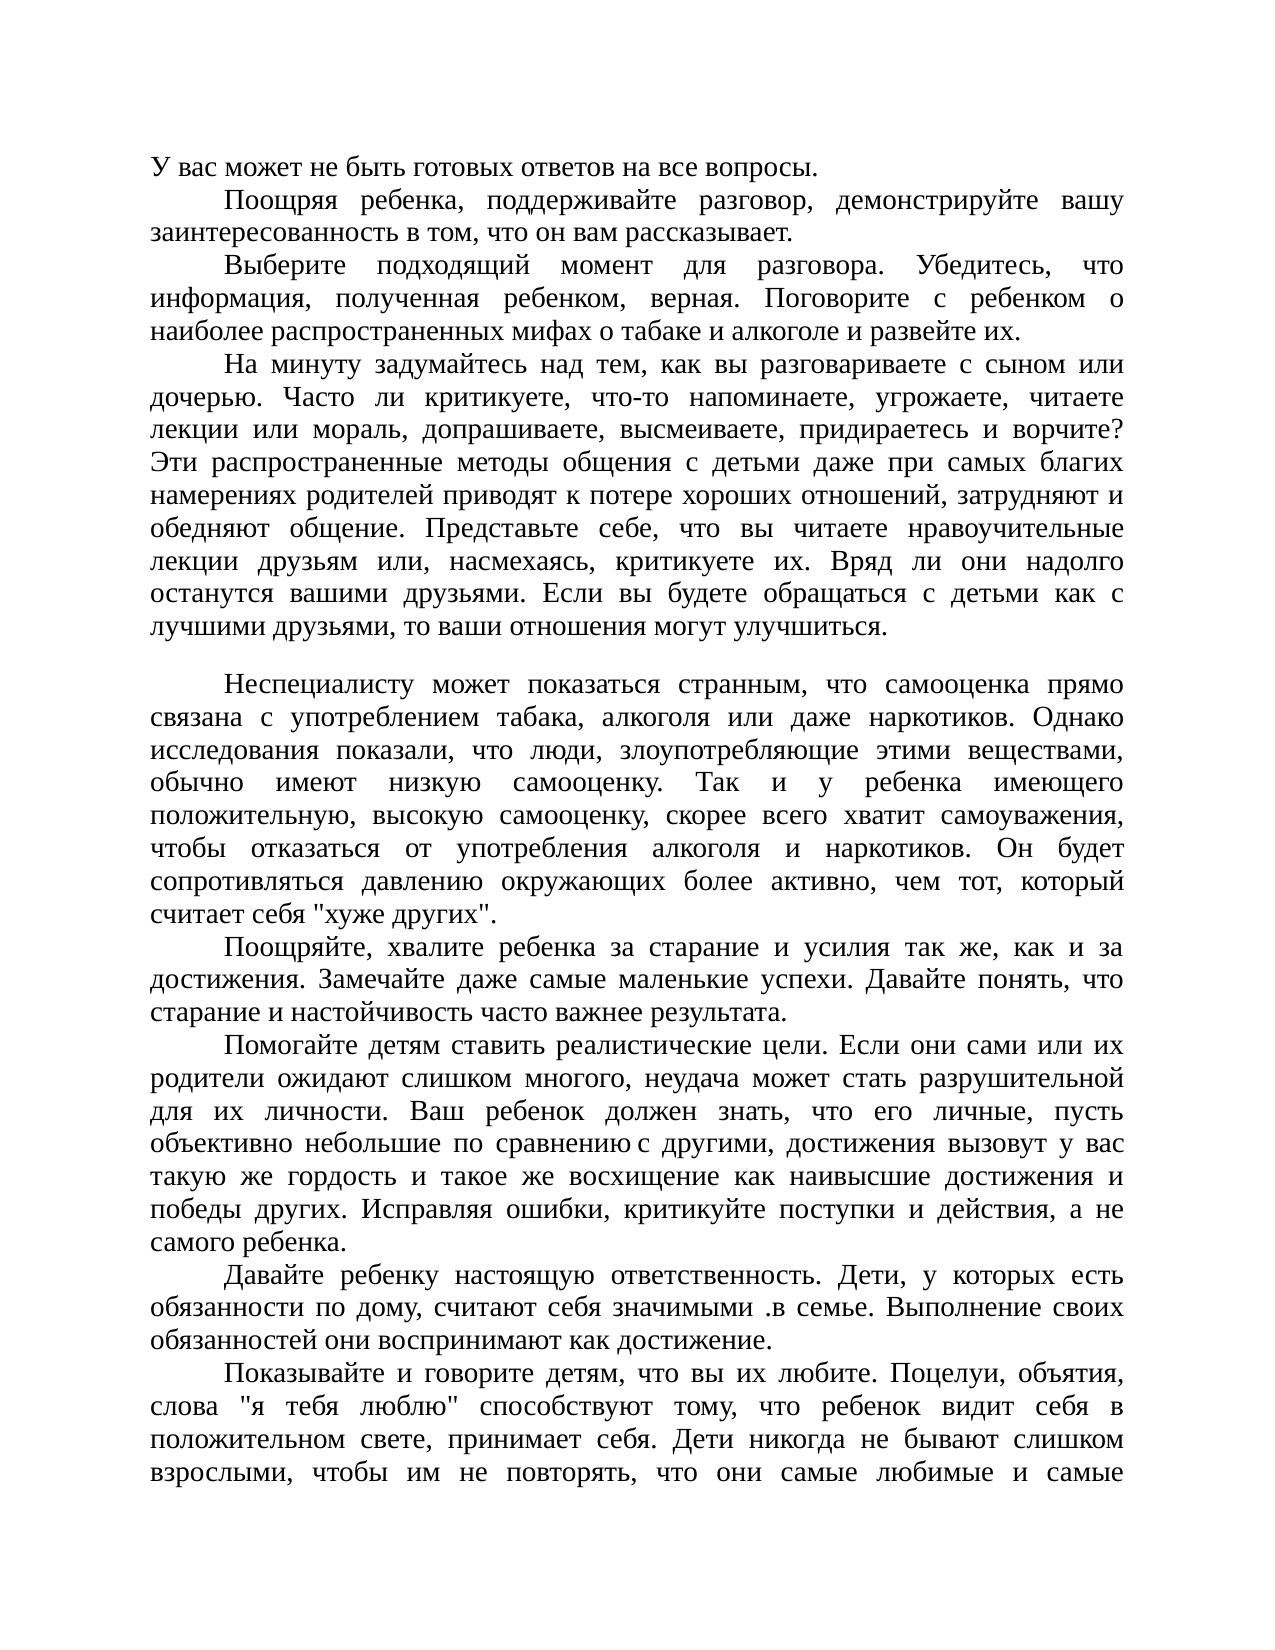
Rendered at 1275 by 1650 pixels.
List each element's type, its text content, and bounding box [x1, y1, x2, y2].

text Давайте ребенку настоящую ответственность. Дети, у которых есть обязанности по дому, считают себя значимыми .в семье. Выполнение своих обязанностей они воспринимают как достижение. [150, 1258, 1125, 1356]
text Поощряя ребенка, поддерживайте разговор, демонстрируйте вашу заинтересованность в том, что он вам рассказывает. [150, 183, 1125, 248]
text Неспециалисту может показаться странным, что самооценка прямо связана с употреблением табака, алкоголя или даже наркотиков. Однако исследования показали, что люди, злоупотребляющие этими веществами, обычно имеют низкую самооценку. Так и у ребенка имеющего положительную, высокую самооценку, скорее всего хватит самоуважения, чтобы отказаться от употребления алкоголя и наркотиков. Он будет сопротивляться давлению окружающих более активно, чем тот, который считает себя "хуже других". [150, 667, 1125, 930]
text Помогайте детям ставить реалистические цели. Если они сами или их родители ожидают слишком многого, неудача может стать разрушительной для их личности. Ваш ребенок должен знать, что его личные, пусть объективно небольшие по сравнению с другими, достижения вызовут у вас такую же гордость и такое же восхищение как наивысшие достижения и победы других. Исправляя ошибки, критикуйте поступки и действия, а не самого ребенка. [150, 1028, 1125, 1258]
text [150, 1356, 1125, 1487]
text На минуту задумайтесь над тем, как вы разговариваете с сыном или дочерью. Часто ли критикуете, что-то напоминаете, угрожаете, читаете лекции или мораль, допрашиваете, высмеиваете, придираетесь и ворчите? Эти распространенные методы общения с детьми даже при самых благих намерениях родителей приводят к потере хороших отношений, затрудняют и обедняют общение. Представьте себе, что вы читаете нравоучительные лекции друзьям или, насмехаясь, критикуете их. Вряд ли они надолго останутся вашими друзьями. Если вы будете обращаться с детьми как с лучшими друзьями, то ваши отношения могут улучшиться. [150, 347, 1125, 642]
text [150, 150, 1125, 183]
text Выберите подходящий момент для разговора. Убедитесь, что информация, полученная ребенком, верная. Поговорите с ребенком о наиболее распространенных мифах о табаке и алкоголе и развейте их. [150, 248, 1125, 347]
text Поощряйте, хвалите ребенка за старание и усилия так же, как и за достижения. Замечайте даже самые маленькие успехи. Давайте понять, что старание и настойчивость часто важнее результата. [150, 930, 1125, 1028]
